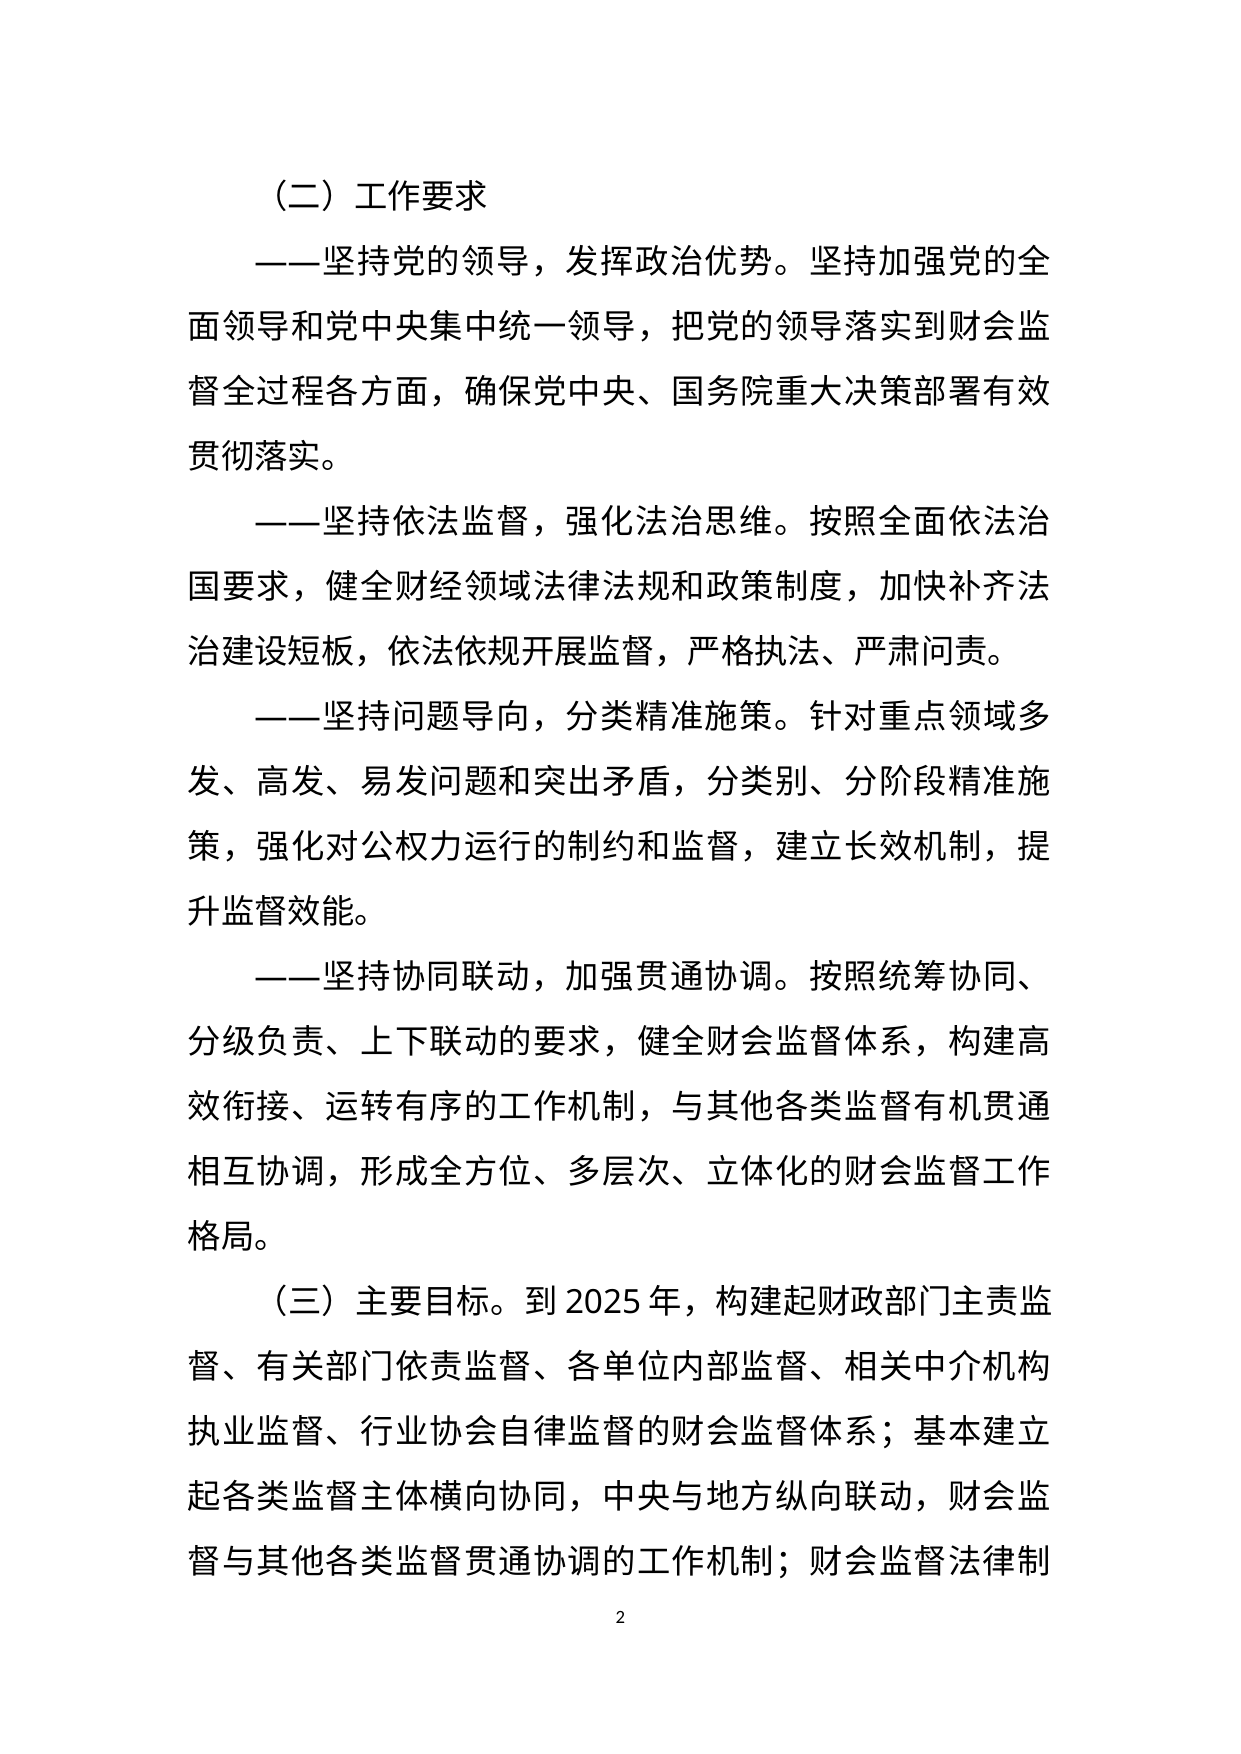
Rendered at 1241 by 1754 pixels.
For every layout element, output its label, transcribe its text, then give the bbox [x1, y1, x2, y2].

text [187, 1267, 1053, 1592]
text ——坚持问题导向，分类精准施策。针对重点领域多发、高发、易发问题和突出矛盾，分类别、分阶段精准施策，强化对公权力运行的制约和监督，建立长效机制，提升监督效能。 [187, 682, 1053, 942]
text （二）工作要求 [187, 162, 1053, 227]
text ——坚持党的领导，发挥政治优势。坚持加强党的全面领导和党中央集中统一领导，把党的领导落实到财会监督全过程各方面，确保党中央、国务院重大决策部署有效贯彻落实。 [187, 227, 1053, 487]
text ——坚持依法监督，强化法治思维。按照全面依法治国要求，健全财经领域法律法规和政策制度，加快补齐法治建设短板，依法依规开展监督，严格执法、严肃问责。 [187, 487, 1053, 682]
text ——坚持协同联动，加强贯通协调。按照统筹协同、分级负责、上下联动的要求，健全财会监督体系，构建高效衔接、运转有序的工作机制，与其他各类监督有机贯通、相互协调，形成全方位、多层次、立体化的财会监督工作格局。 [187, 942, 1053, 1267]
